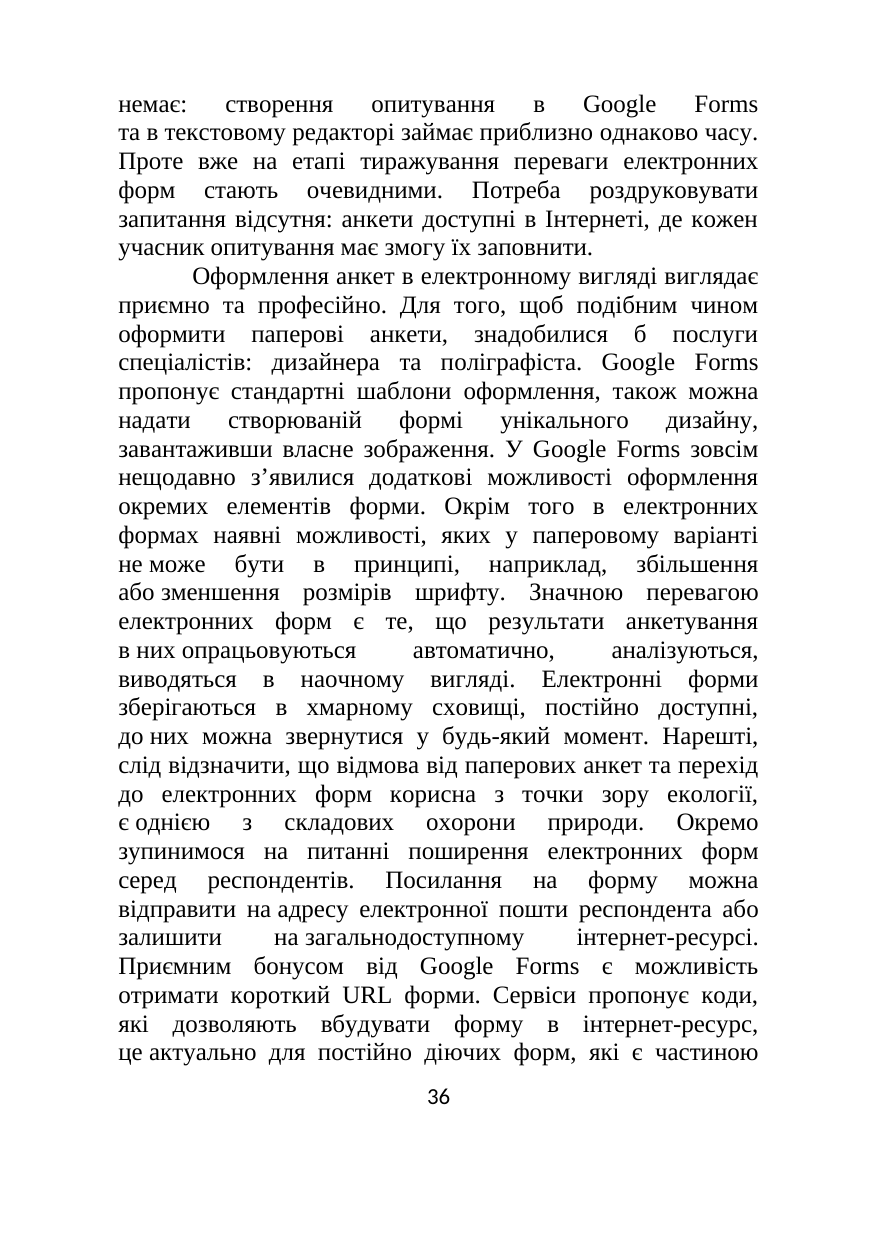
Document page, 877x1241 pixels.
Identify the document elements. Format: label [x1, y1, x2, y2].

text [118, 89, 759, 261]
text [118, 261, 759, 1066]
